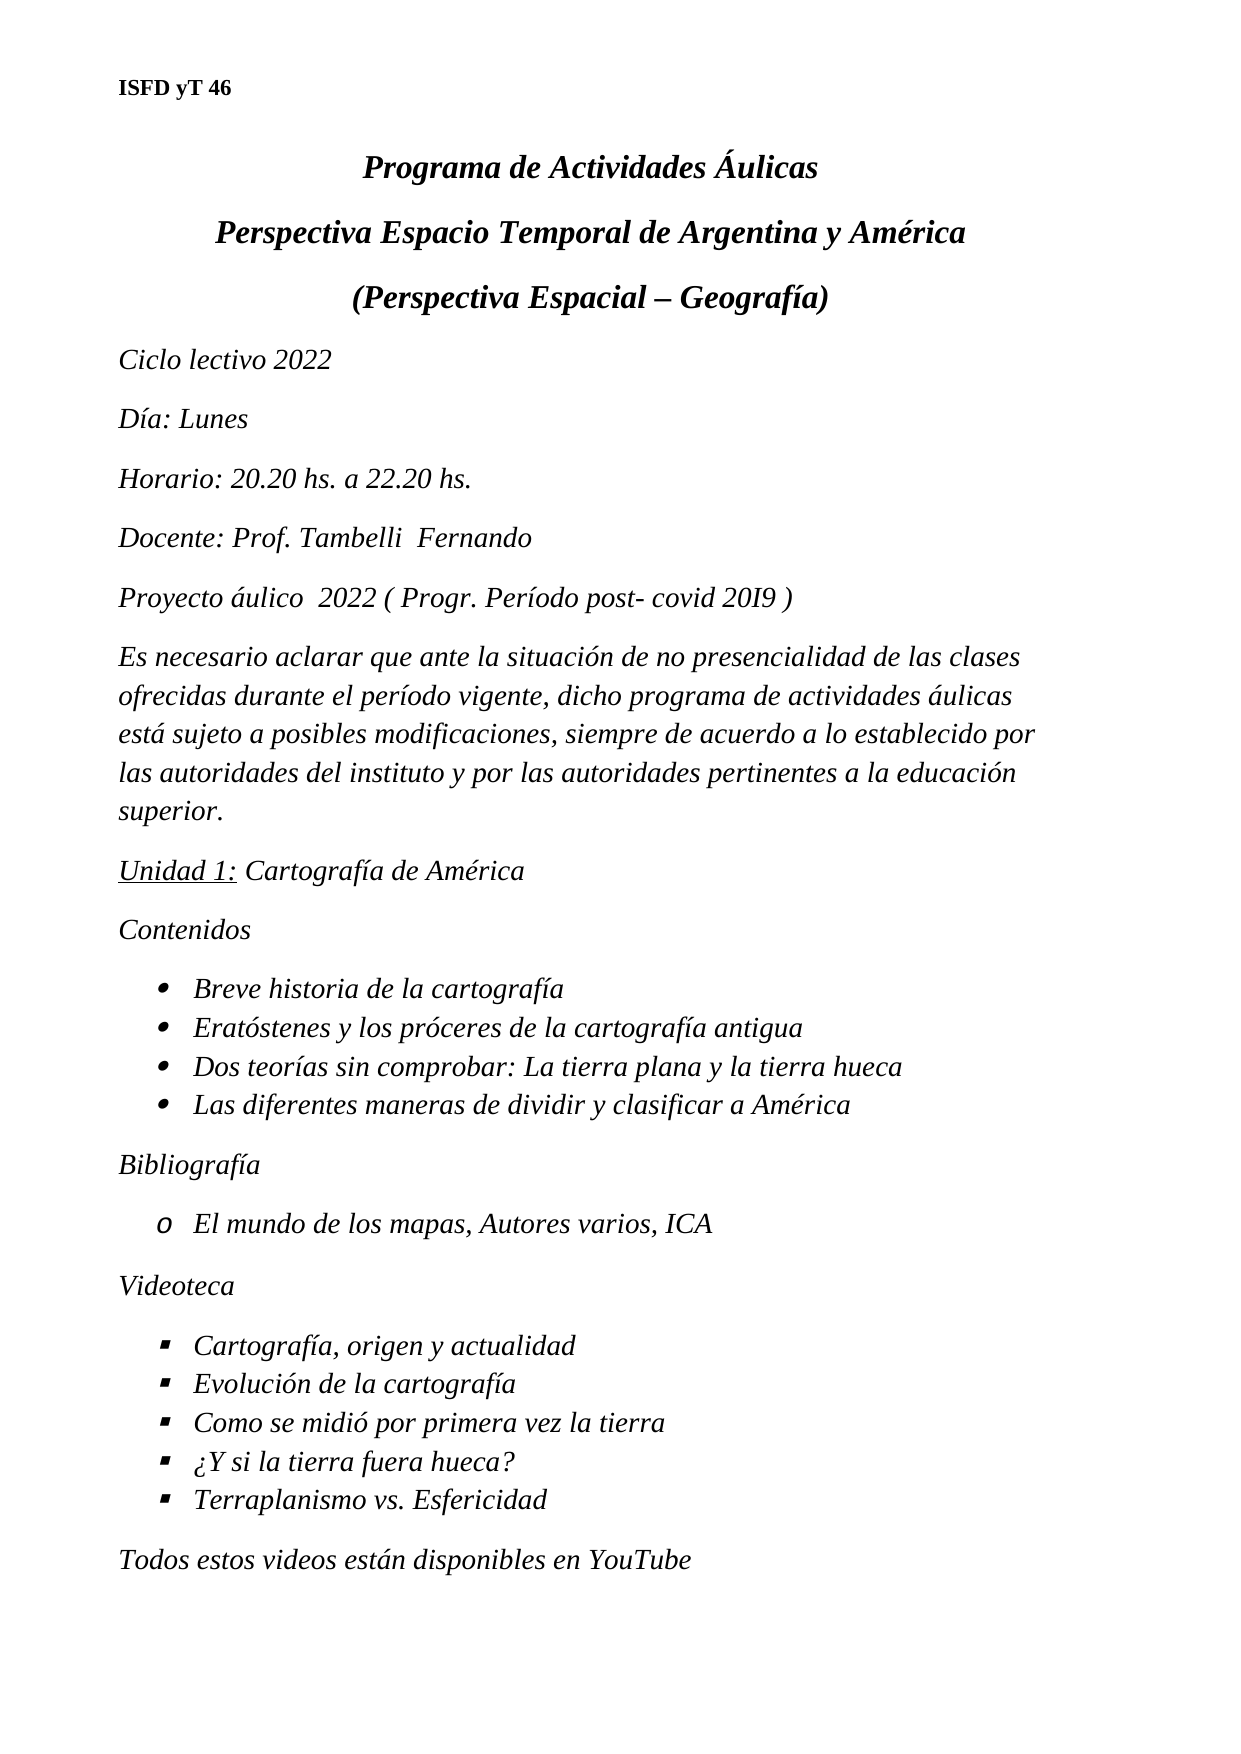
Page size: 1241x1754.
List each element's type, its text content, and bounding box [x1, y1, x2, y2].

text Día: Lunes [118, 402, 1063, 435]
list Dos teorías sin comprobar: La tierra plana y la tierra hueca [156, 1049, 1063, 1082]
text Bibliografía [118, 1147, 1063, 1180]
text Perspectiva Espacio Temporal de Argentina y América [118, 212, 1063, 251]
text Videoteca [118, 1268, 1063, 1302]
text Horario: 20.20 hs. a 22.20 hs. [118, 461, 1063, 494]
text Programa de Actividades Áulicas [118, 148, 1063, 186]
list Breve historia de la cartografía [156, 971, 1063, 1005]
list Terraplanismo vs. Esfericidad [156, 1482, 1063, 1516]
text Docente: Prof. Tambelli Fernando [118, 520, 1063, 554]
text Ciclo lectivo 2022 [118, 342, 1063, 376]
text Es necesario aclarar que ante la situación de no presencialidad de las clases ofrecidas durante el período vigente, dicho programa de actividades áulicas está sujeto a posibles modificaciones, siempre de acuerdo a lo establecido por las autoridades del instituto y por las autoridades pertinentes a la educación superior. [118, 639, 1063, 827]
text Todos estos videos están disponibles en YouTube [118, 1542, 1063, 1575]
list Las diferentes maneras de dividir y clasificar a América [156, 1087, 1063, 1121]
list El mundo de los mapas, Autores varios, ICA [156, 1206, 1063, 1242]
list Eratóstenes y los próceres de la cartografía antigua [156, 1010, 1063, 1044]
list Evolución de la cartografía [156, 1366, 1063, 1400]
list Cartografía, origen y actualidad [156, 1328, 1063, 1361]
list ¿Y si la tierra fuera hueca? [156, 1444, 1063, 1477]
list Como se midió por primera vez la tierra [156, 1405, 1063, 1439]
text Contenidos [118, 912, 1063, 946]
text (Perspectiva Espacial – Geografía) [118, 277, 1063, 316]
text Unidad 1: Cartografía de América [118, 853, 1063, 886]
text Proyecto áulico 2022 ( Progr. Período post- covid 20I9 ) [118, 580, 1063, 613]
